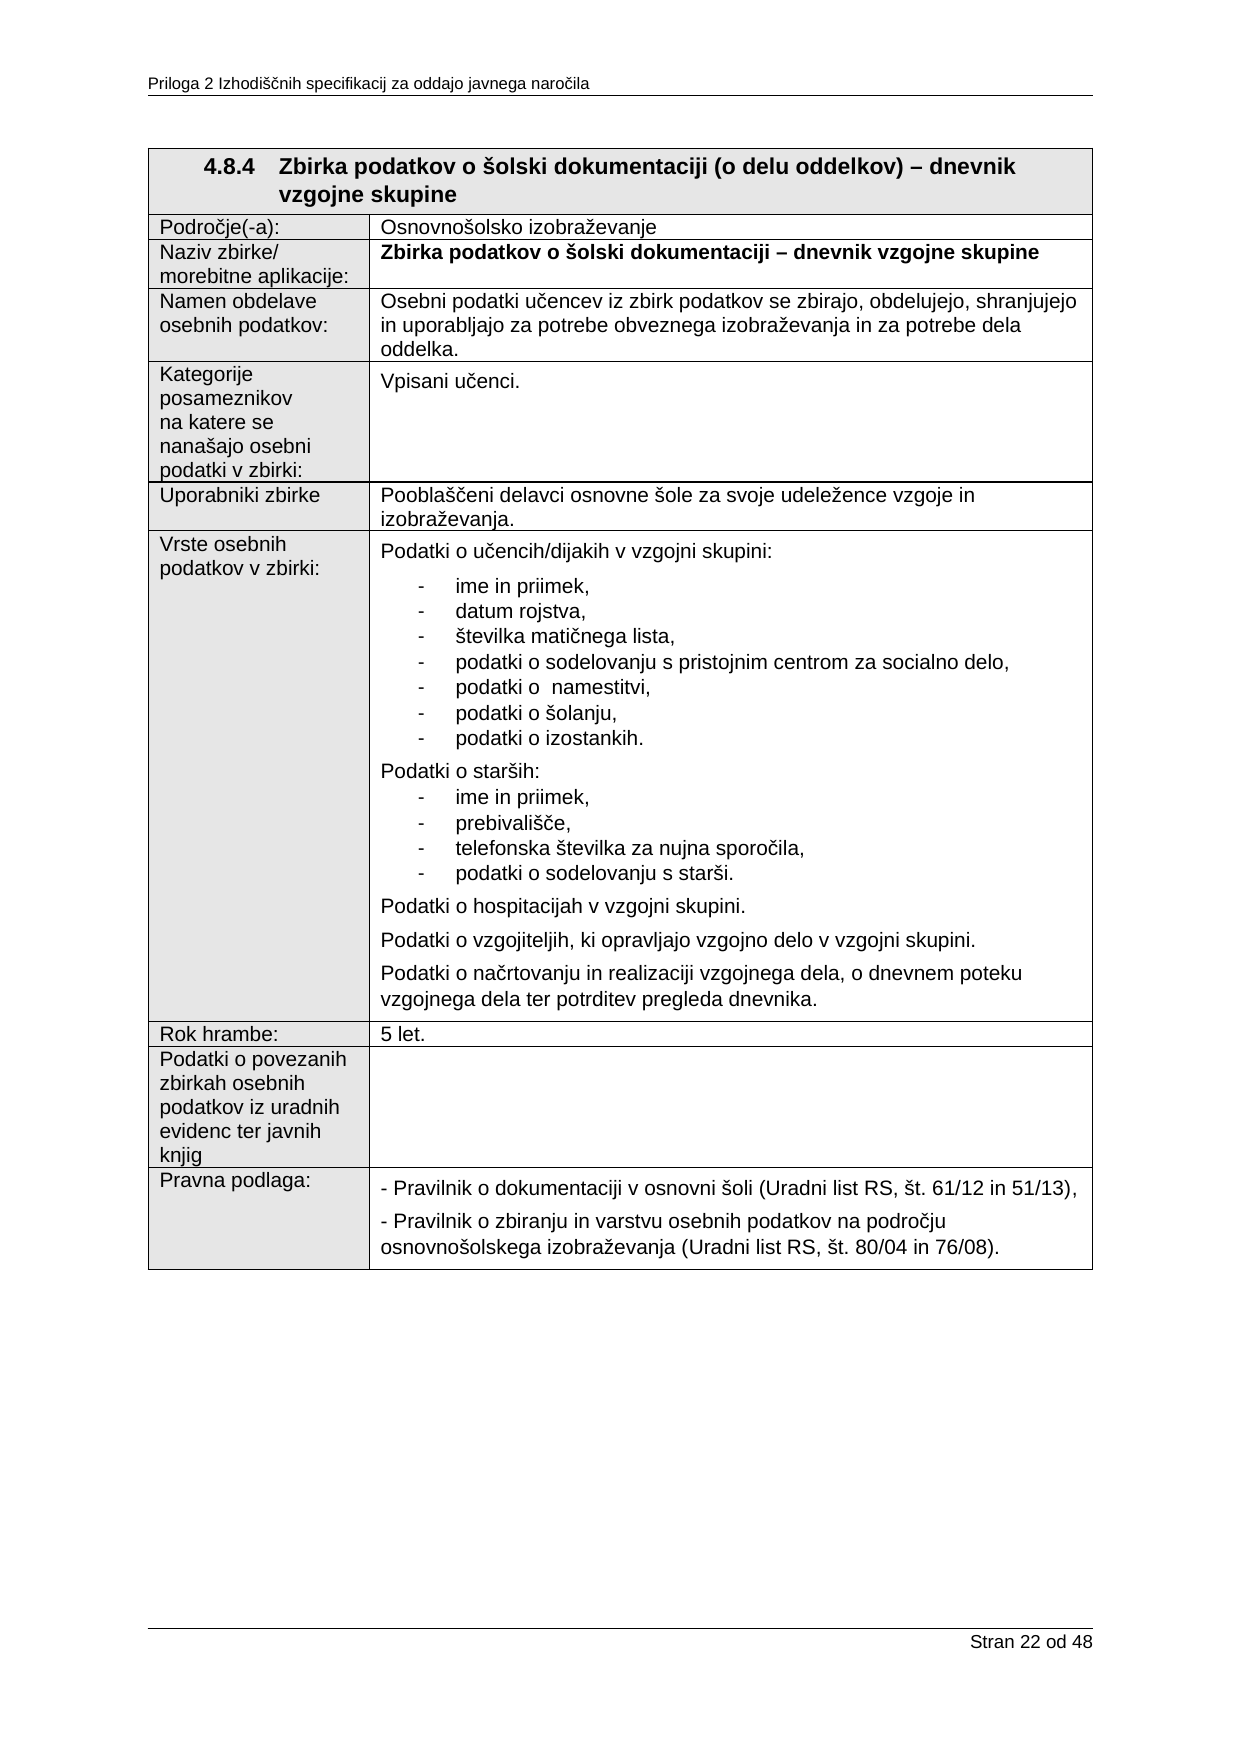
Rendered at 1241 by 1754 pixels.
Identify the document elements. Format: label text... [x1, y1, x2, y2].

table_cell 5 let. [370, 1022, 1092, 1046]
table_cell Kategorije posameznikov na katere se nanašajo osebni podatki v zbirki: [149, 362, 369, 481]
table_cell Vrste osebnih podatkov v zbirki: [149, 531, 369, 1021]
table_cell Uporabniki zbirke [149, 483, 369, 530]
table_cell [370, 1047, 1092, 1167]
table_cell Zbirka podatkov o šolski dokumentaciji – dnevnik vzgojne skupine [370, 240, 1092, 288]
table_cell Naziv zbirke/ morebitne aplikacije: [149, 240, 369, 288]
table_cell Vpisani učenci. [370, 362, 1092, 481]
table_cell Pooblaščeni delavci osnovne šole za svoje udeležence vzgoje in izobraževanja. [370, 483, 1092, 530]
table_cell Podatki o učencih/dijakih v vzgojni skupini: ime in priimek, datum rojstva, številka matičnega lista, podatki o sodelovanju s pristojnim centrom za socialno delo, podatki o namestitvi, podatki o šolanju, podatki o izostankih. Podatki o starših: ime in priimek, prebivališče, telefonska številka za nujna sporočila, podatki o sodelovanju s starši. Podatki o hospitacijah v vzgojni skupini. Podatki o vzgojiteljih, ki opravljajo vzgojno delo v vzgojni skupini. Podatki o načrtovanju in realizaciji vzgojnega dela, o dnevnem poteku vzgojnega dela ter potrditev pregleda dnevnika. [370, 531, 1092, 1021]
table_cell Osnovnošolsko izobraževanje [370, 215, 1092, 239]
table_cell Rok hrambe: [149, 1022, 369, 1046]
table_cell Namen obdelave osebnih podatkov: [149, 289, 369, 361]
table_header Zbirka podatkov o šolski dokumentaciji (o delu oddelkov) – dnevnik vzgojne skupine [149, 149, 1092, 214]
table_cell - Pravilnik o dokumentaciji v osnovni šoli (Uradni list RS, št. 61/12 in 51/13), - Pravilnik o zbiranju in varstvu osebnih podatkov na področju osnovnošolskega izobraževanja (Uradni list RS, št. 80/04 in 76/08). [370, 1168, 1092, 1269]
table_cell Pravna podlaga: [149, 1168, 369, 1269]
table_cell Podatki o povezanih zbirkah osebnih podatkov iz uradnih evidenc ter javnih knjig [149, 1047, 369, 1167]
table_cell Osebni podatki učencev iz zbirk podatkov se zbirajo, obdelujejo, shranjujejo in uporabljajo za potrebe obveznega izobraževanja in za potrebe dela oddelka. [370, 289, 1092, 361]
table_cell Področje(-a): [149, 215, 369, 239]
